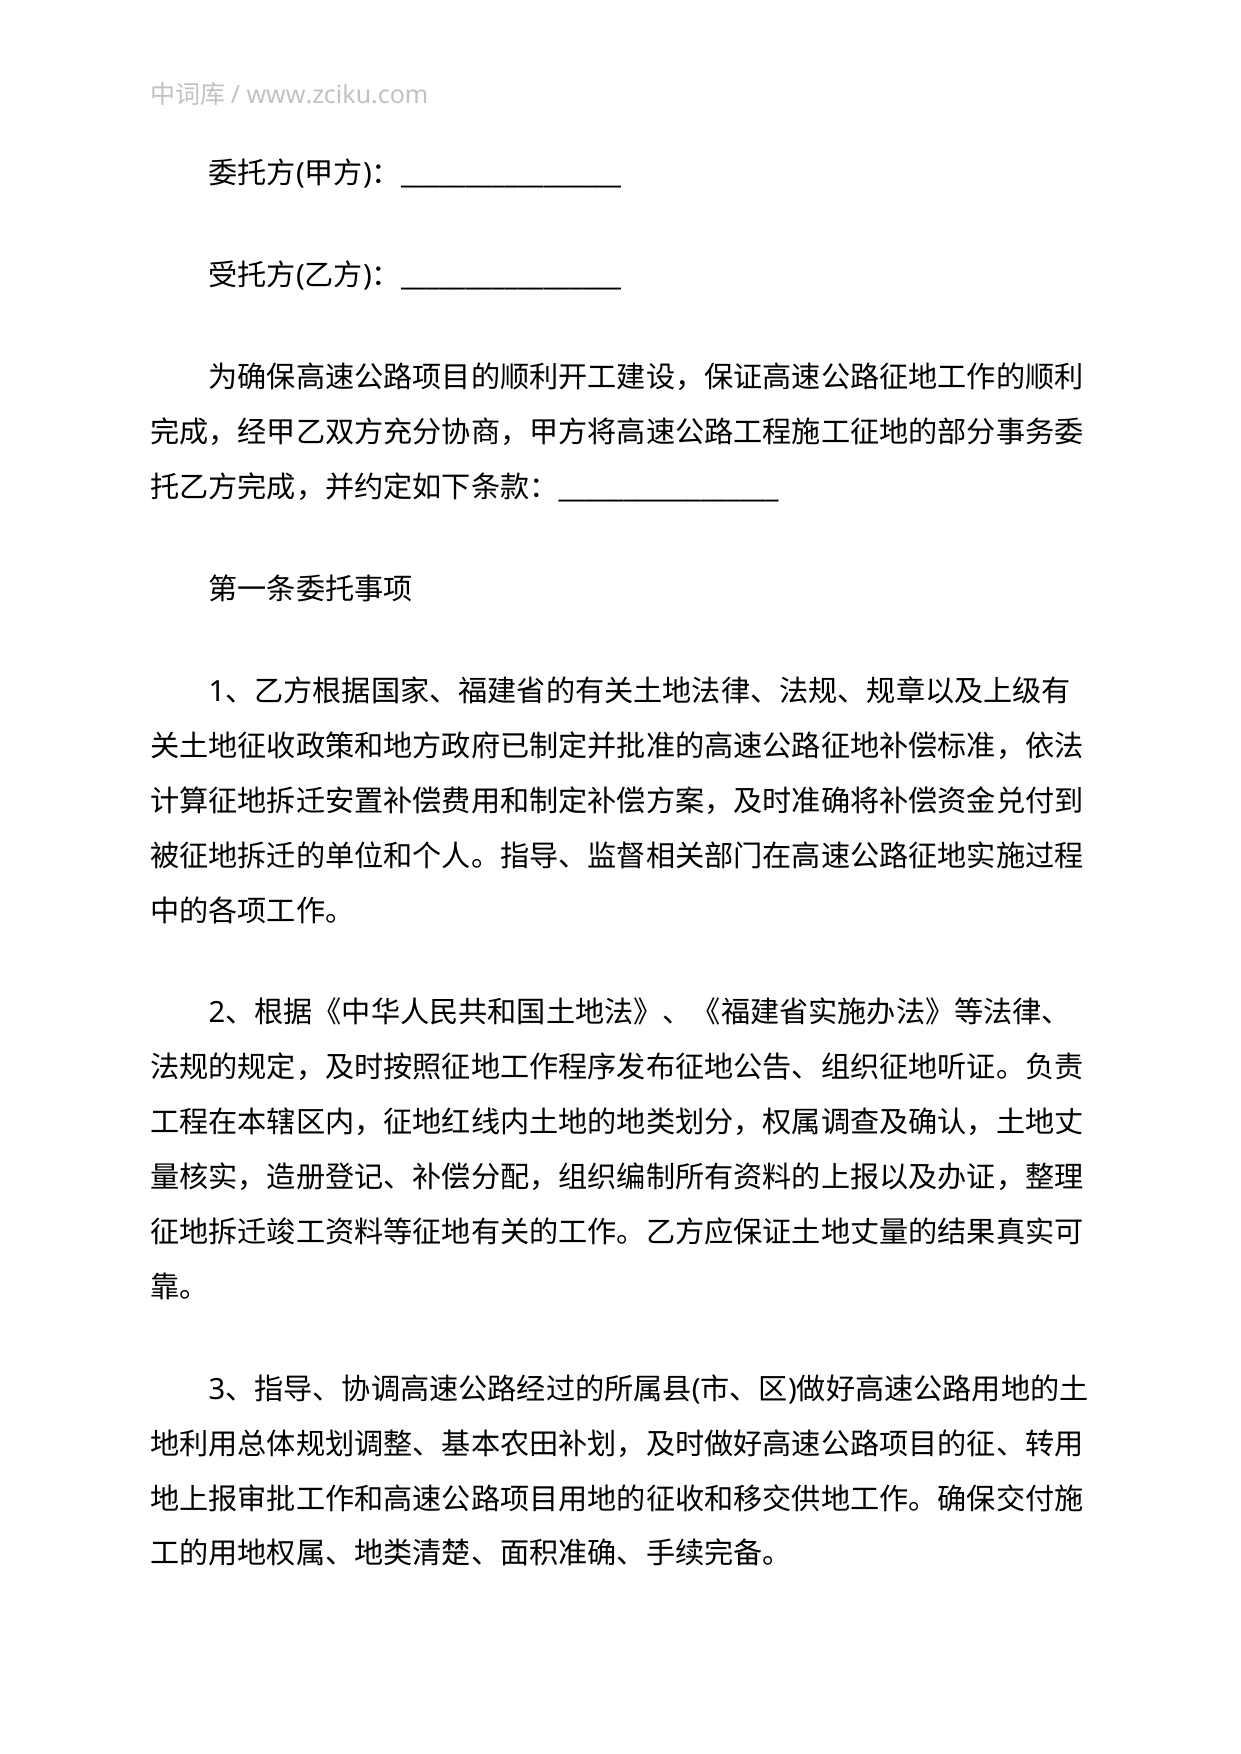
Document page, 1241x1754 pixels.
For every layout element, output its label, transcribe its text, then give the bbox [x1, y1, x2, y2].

text 第一条委托事项 [150, 566, 1090, 608]
text 为确保高速公路项目的顺利开工建设，保证高速公路征地工作的顺利完成，经甲乙双方充分协商，甲方将高速公路工程施工征地的部分事务委托乙方完成，并约定如下条款：_________________ [150, 354, 1090, 506]
text 2、根据《中华人民共和国土地法》、《福建省实施办法》等法律、法规的规定，及时按照征地工作程序发布征地公告、组织征地听证。负责工程在本辖区内，征地红线内土地的地类划分，权属调查及确认，土地丈量核实，造册登记、补偿分配，组织编制所有资料的上报以及办证，整理征地拆迁竣工资料等征地有关的工作。乙方应保证土地丈量的结果真实可靠。 [150, 989, 1090, 1306]
text 1、乙方根据国家、福建省的有关土地法律、法规、规章以及上级有关土地征收政策和地方政府已制定并批准的高速公路征地补偿标准，依法计算征地拆迁安置补偿费用和制定补偿方案，及时准确将补偿资金兑付到被征地拆迁的单位和个人。指导、监督相关部门在高速公路征地实施过程中的各项工作。 [150, 667, 1090, 929]
text 委托方(甲方)：_________________ [150, 150, 1090, 192]
text 受托方(乙方)：_________________ [150, 252, 1090, 294]
text 3、指导、协调高速公路经过的所属县(市、区)做好高速公路用地的土地利用总体规划调整、基本农田补划，及时做好高速公路项目的征、转用地上报审批工作和高速公路项目用地的征收和移交供地工作。确保交付施工的用地权属、地类清楚、面积准确、手续完备。 [150, 1365, 1090, 1572]
